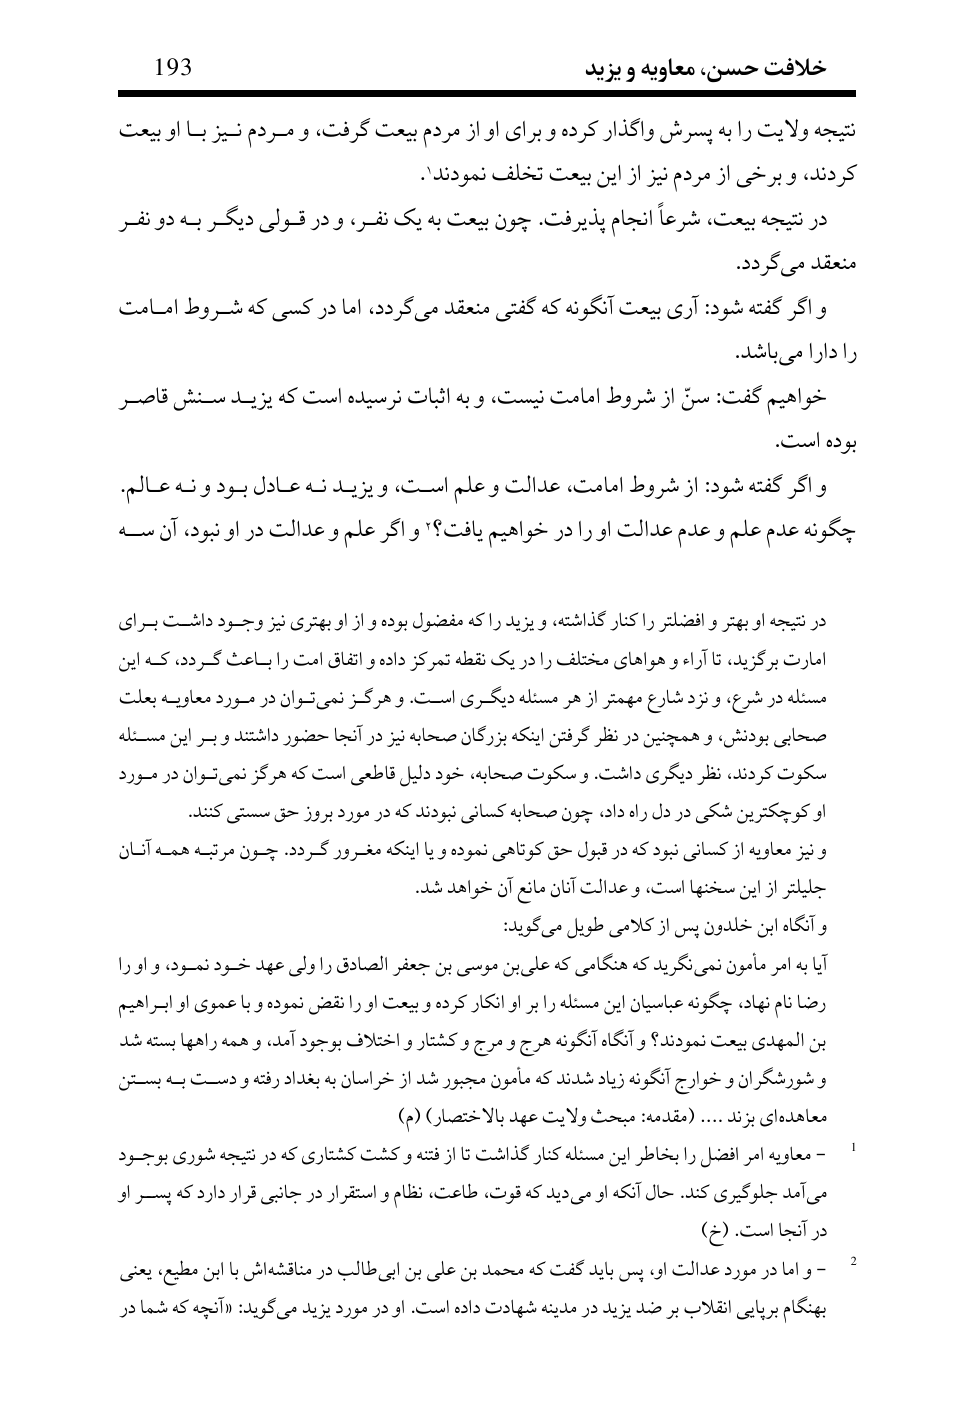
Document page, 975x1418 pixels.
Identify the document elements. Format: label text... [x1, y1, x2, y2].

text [118, 110, 857, 199]
text در نتیجه بیعت، شرعاً انجام پذیرفت. چون بیعت به یک نفر، و در قولی دیگر به دو نفر منعقد می‌گردد. [118, 199, 857, 288]
text و اگر گفته شود: از شروط امامت، عدالت و علم است، و یزید نه عادل بود و نه عالم. چگونه عدم علم و عدم عدالت او را در خواهیم یافت؟ و اگر علم و عدالت در او نبود، آن سه نفر فاضل (حسین، و عبدالرحمن بن ابی‌بکر، و ابن الزبیر) این مسئله را ذکر نموده و به آن اشاره می‌کردند. اما سخن آنان این بود که مسأله ولایت باید به شوری گذارده شود. [118, 466, 857, 555]
text خواهیم گفت: سنّ از شروط امامت نیست، و به اثبات نرسیده است که یزید سنش قاصر بوده است. [118, 377, 857, 466]
text و اگر گفته شود: آری بیعت آنگونه که گفتی منعقد می‌گردد، اما در کسی که شروط امامت را دارا می‌باشد. [118, 288, 857, 377]
